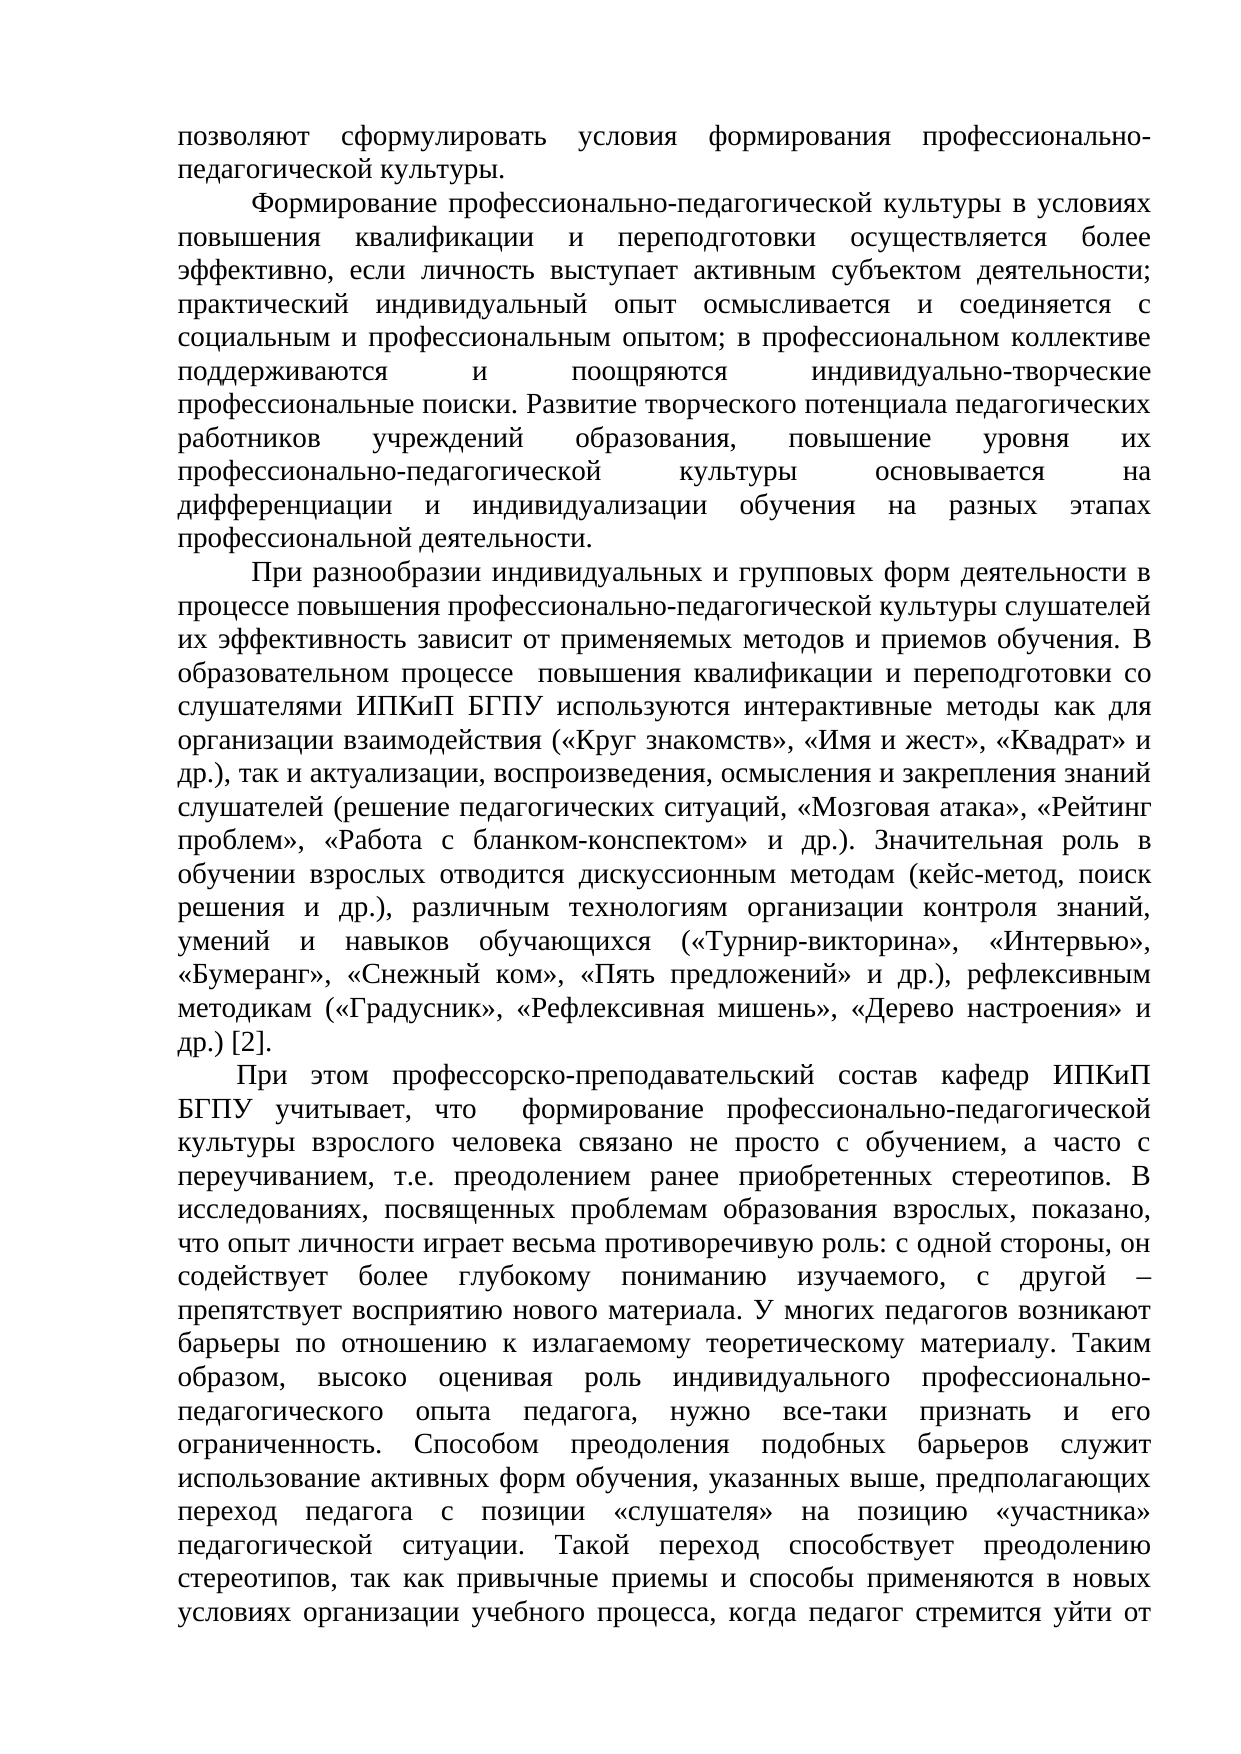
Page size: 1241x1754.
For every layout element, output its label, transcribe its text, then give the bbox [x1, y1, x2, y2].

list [177, 1057, 1152, 1627]
list Формирование профессионально-педагогической культуры в условиях повышения квалификации и переподготовки осуществляется более эффективно, если личность выступает активным субъектом деятельности; практический индивидуальный опыт осмысливается и соединяется с социальным и профессиональным опытом; в профессиональном коллективе поддерживаются и поощряются индивидуально-творческие профессиональные поиски. Развитие творческого потенциала педагогических работников учреждений образования, повышение уровня их профессионально-педагогической культуры основывается на дифференциации и индивидуализации обучения на разных этапах профессиональной деятельности. [177, 185, 1152, 554]
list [177, 118, 1152, 185]
list При разнообразии индивидуальных и групповых форм деятельности в процессе повышения профессионально-педагогической культуры слушателей их эффективность зависит от применяемых методов и приемов обучения. В образовательном процессе повышения квалификации и переподготовки со слушателями ИПКиП БГПУ используются интерактивные методы как для организации взаимодействия («Круг знакомств», «Имя и жест», «Квадрат» и др.), так и актуализации, воспроизведения, осмысления и закрепления знаний слушателей (решение педагогических ситуаций, «Мозговая атака», «Рейтинг проблем», «Работа с бланком-конспектом» и др.). Значительная роль в обучении взрослых отводится дискуссионным методам (кейс-метод, поиск решения и др.), различным технологиям организации контроля знаний, умений и навыков обучающихся («Турнир-викторина», «Интервью», «Бумеранг», «Снежный ком», «Пять предложений» и др.), рефлексивным методикам («Градусник», «Рефлексивная мишень», «Дерево настроения» и др.) [2]. [177, 554, 1152, 1057]
